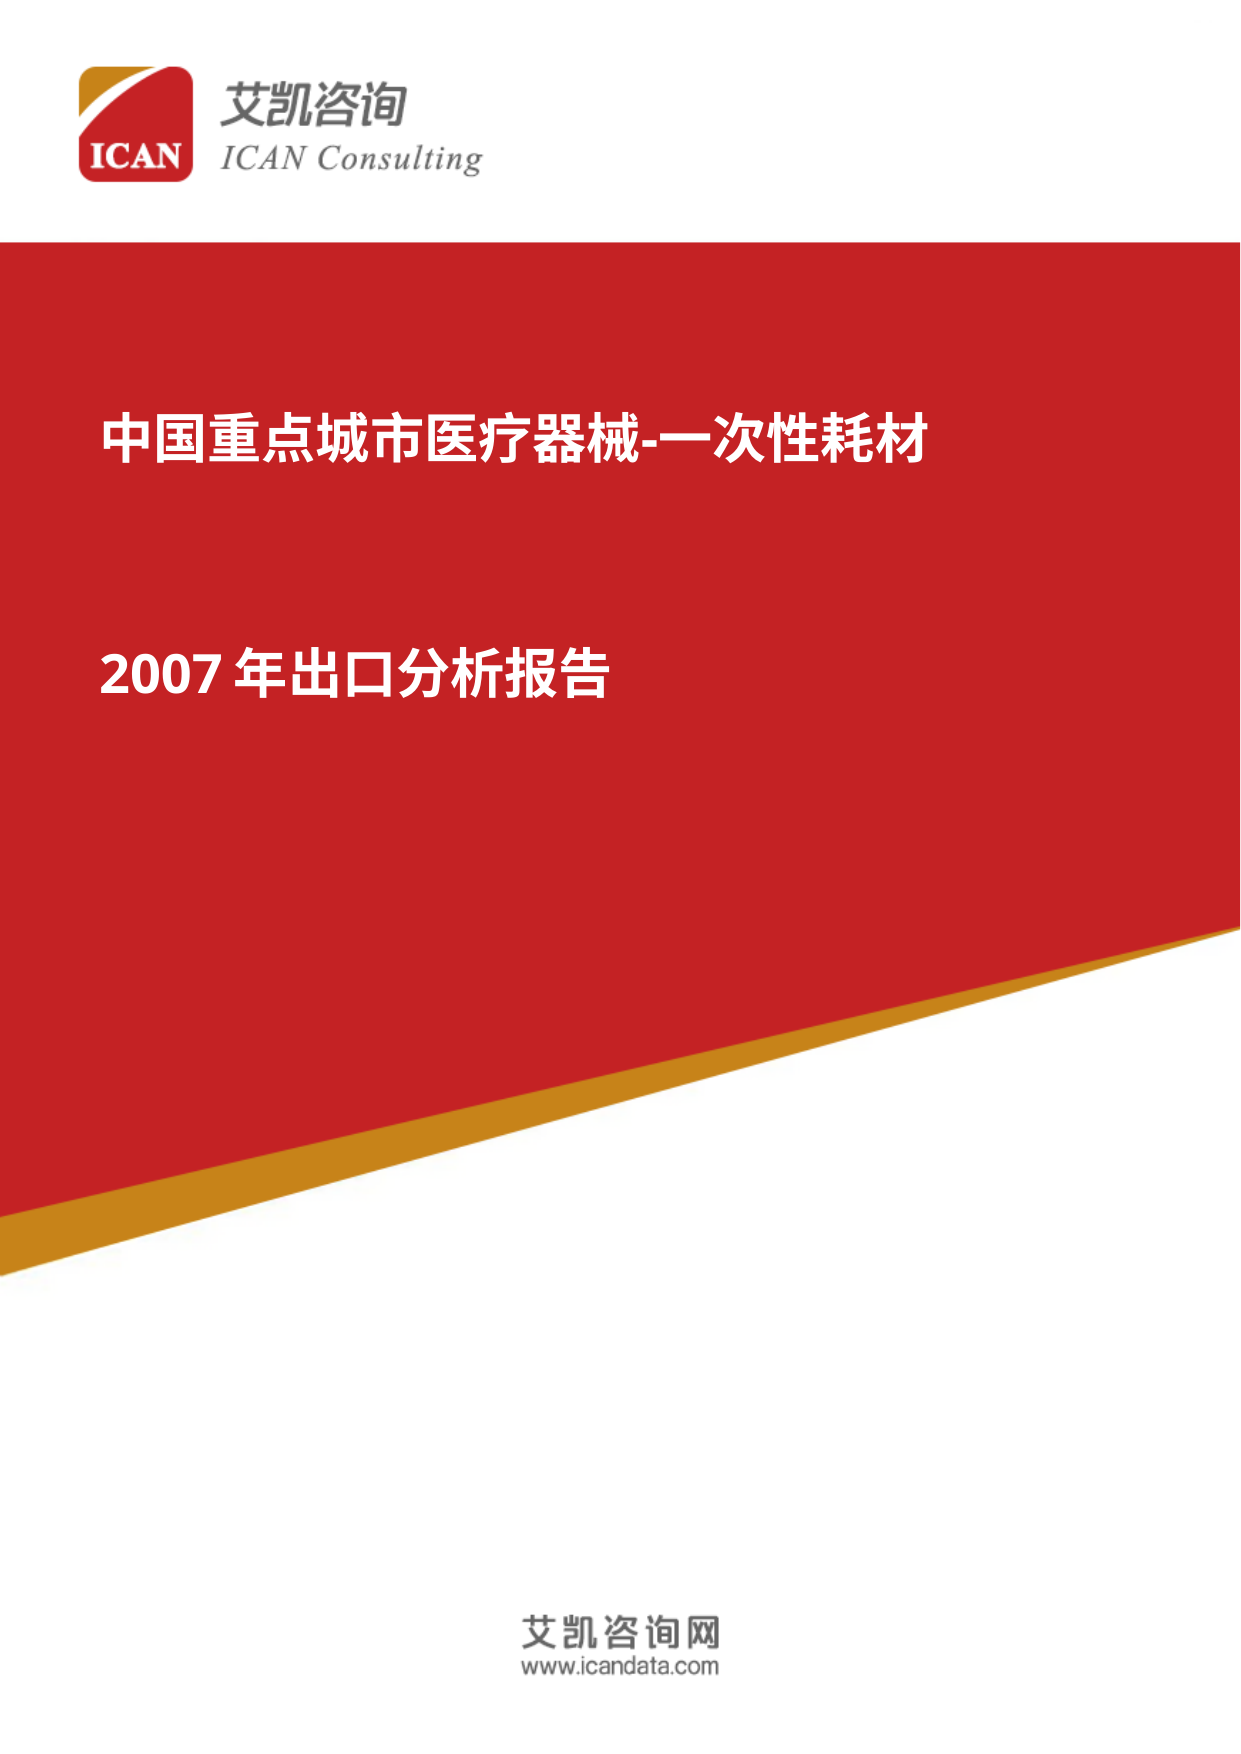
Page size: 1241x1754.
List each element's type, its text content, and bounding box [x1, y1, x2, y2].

subtitle 中国重点城市医疗器械-一次性耗材2007年出口分析报告 [99, 386, 1053, 718]
picture [0, 5, 1241, 1754]
